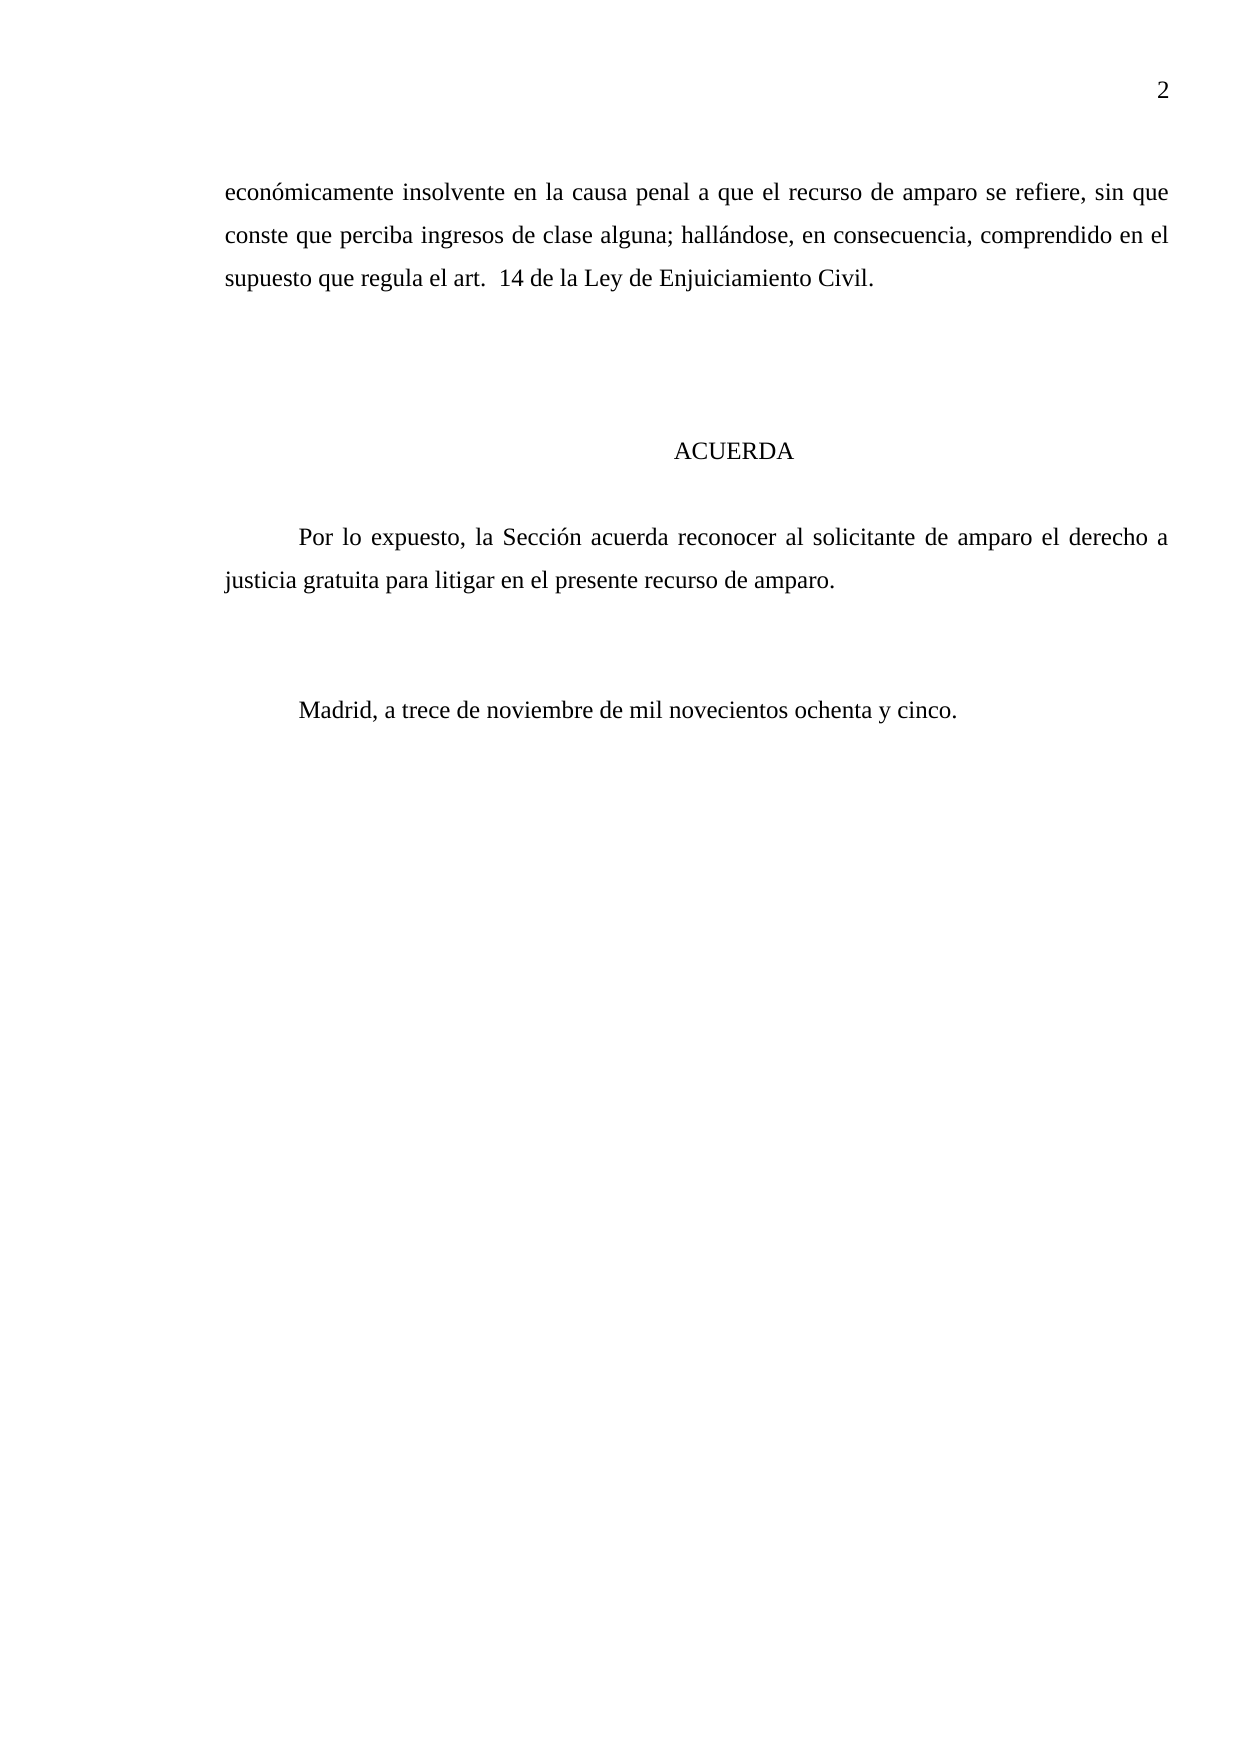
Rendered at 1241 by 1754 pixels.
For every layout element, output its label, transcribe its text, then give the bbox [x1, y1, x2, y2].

text ACUERDA [224, 436, 1169, 465]
text Madrid, a trece de noviembre de mil novecientos ochenta y cinco. [224, 695, 1169, 723]
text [224, 177, 1169, 292]
text Por lo expuesto, la Sección acuerda reconocer al solicitante de amparo el derecho a justicia gratuita para litigar en el presente recurso de amparo. [224, 522, 1169, 594]
